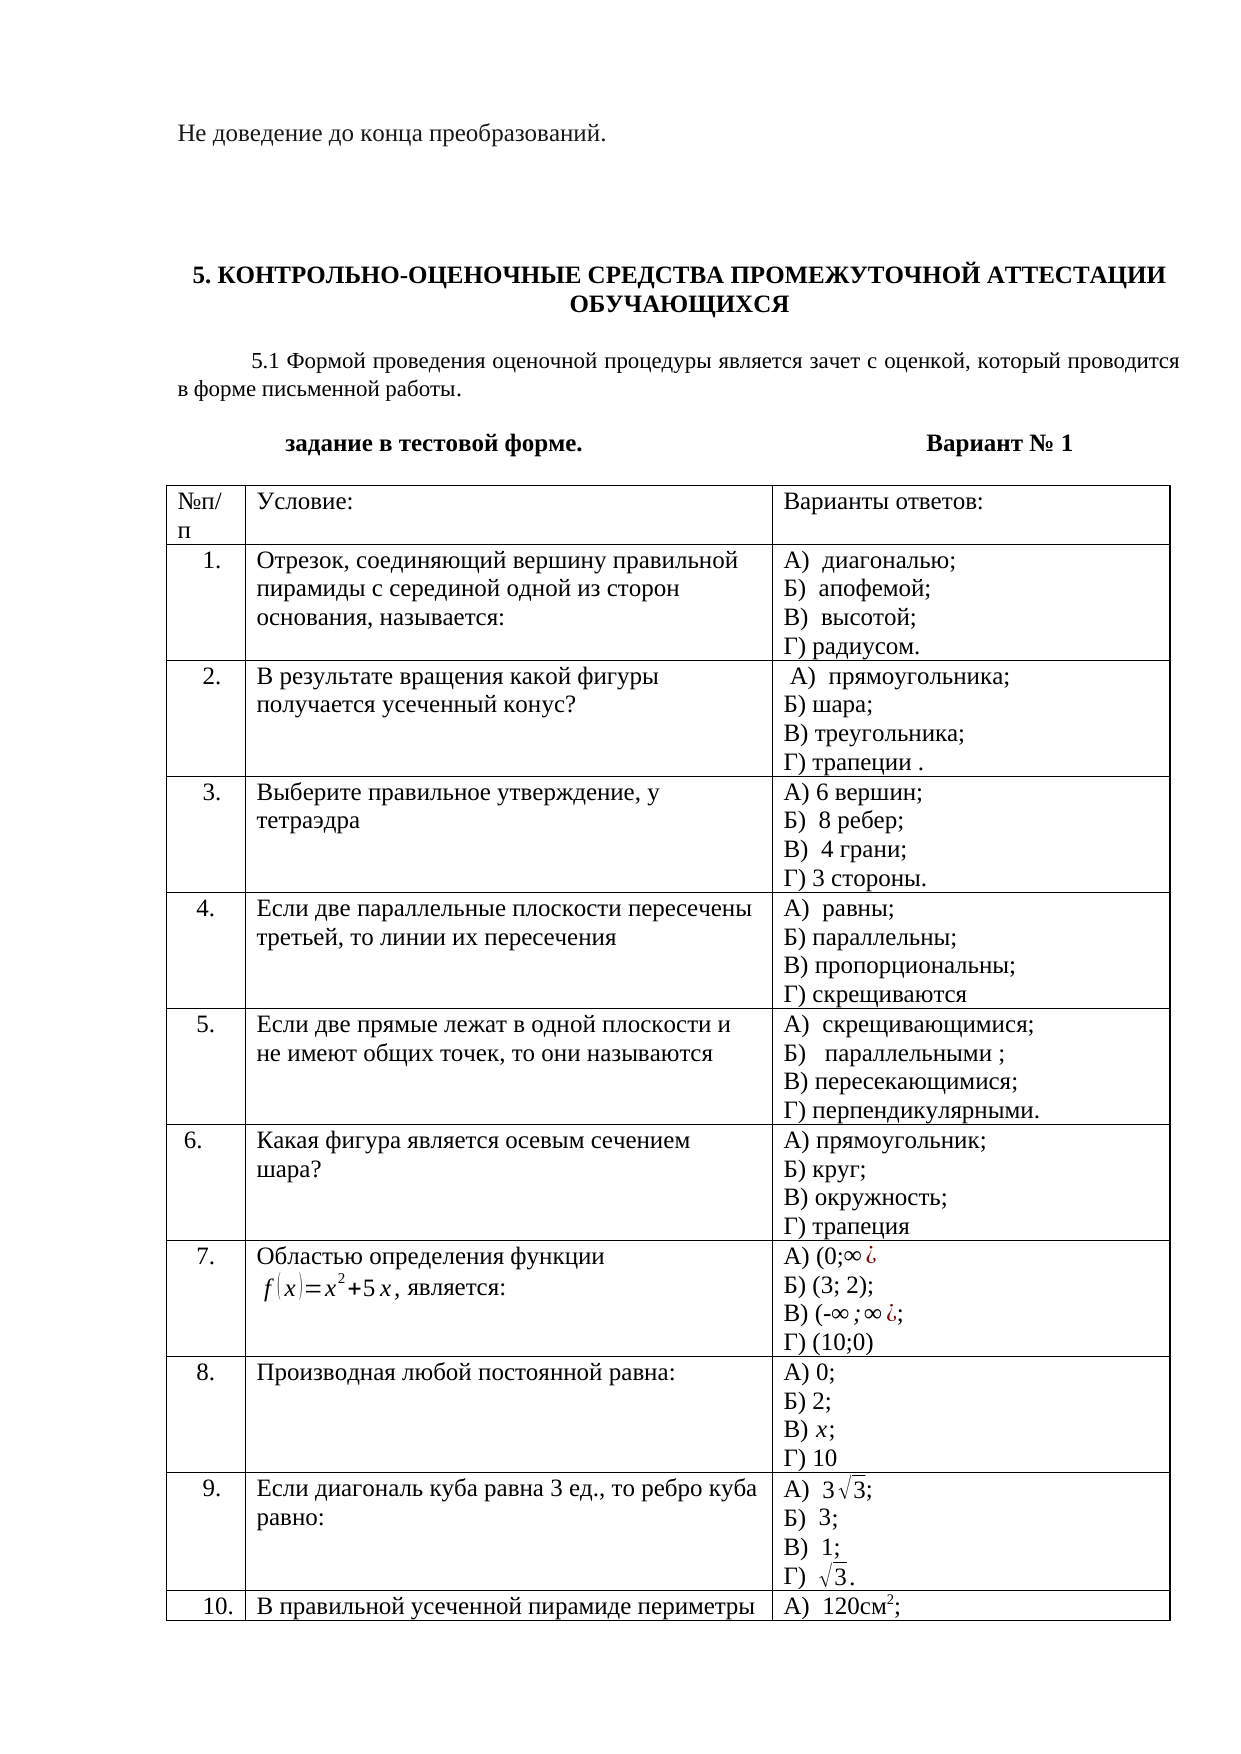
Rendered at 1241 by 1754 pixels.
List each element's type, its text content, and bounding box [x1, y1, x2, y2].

table_cell 9. [167, 1473, 245, 1590]
table_cell А) диагональю; Б) апофемой; В) высотой; Г) радиусом. [773, 545, 1169, 660]
text задание в тестовой форме. Вариант № 1 [177, 428, 1181, 456]
table_cell Если две прямые лежат в одной плоскости и не имеют общих точек, то они называются [246, 1009, 772, 1124]
table_header Условие: [246, 486, 772, 544]
table_cell 3. [167, 777, 245, 892]
table_cell А) прямоугольник; Б) круг; В) окружность; Г) трапеция [773, 1125, 1169, 1240]
table_cell А) ; Б) ; В) 1; Г) [773, 1473, 1169, 1590]
table_cell 10. [167, 1591, 245, 1620]
table_cell А) прямоугольника; Б) шара; В) треугольника; Г) трапеции . [773, 661, 1169, 776]
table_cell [246, 1591, 772, 1620]
table_cell 6. [167, 1125, 245, 1240]
table_cell А) равны; Б) параллельны; В) пропорциональны; Г) скрещиваются [773, 893, 1169, 1008]
table_header №п/п [167, 486, 245, 544]
table_cell В результате вращения какой фигуры получается усеченный конус? [246, 661, 772, 776]
table_cell 2. [167, 661, 245, 776]
text Не доведение до конца преобразований. [177, 118, 1181, 147]
table_cell 5. [167, 1009, 245, 1124]
table_cell 8. [167, 1357, 245, 1472]
table_cell 1. [167, 545, 245, 660]
table_cell 7. [167, 1241, 245, 1356]
table_cell Выберите правильное утверждение, у тетраэдра [246, 777, 772, 892]
table_cell А) 0; Б) 2; В) ; Г) 10 [773, 1357, 1169, 1472]
table_cell А) скрещивающимися; Б) параллельными ; В) пересекающимися; Г) перпендикулярными. [773, 1009, 1169, 1124]
text 5.1 Формой проведения оценочной процедуры является зачет с оценкой, который проводится в форме письменной работы. [177, 347, 1181, 401]
table_cell Производная любой постоянной равна: [246, 1357, 772, 1472]
table_cell Отрезок, соединяющий вершину правильной пирамиды с серединой одной из сторон основания, называется: [246, 545, 772, 660]
table_cell Если две параллельные плоскости пересечены третьей, то линии их пересечения [246, 893, 772, 1008]
text 5. Контрольно-оценочные средства промежуточной аттестации обучающихся [177, 260, 1181, 318]
table_cell Областью определения функции является: [246, 1241, 772, 1356]
table_header Варианты ответов: [773, 486, 1169, 544]
table_cell 4. [167, 893, 245, 1008]
table_cell Какая фигура является осевым сечением шара? [246, 1125, 772, 1240]
table_cell А) (0; Б) (3; 2); В) (-; Г) (10;0) [773, 1241, 1169, 1356]
table_cell Если диагональ куба равна 3 ед., то ребро куба равно: [246, 1473, 772, 1590]
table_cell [773, 1591, 1169, 1620]
table_cell А) 6 вершин; Б) 8 ребер; В) 4 грани; Г) 3 стороны. [773, 777, 1169, 892]
